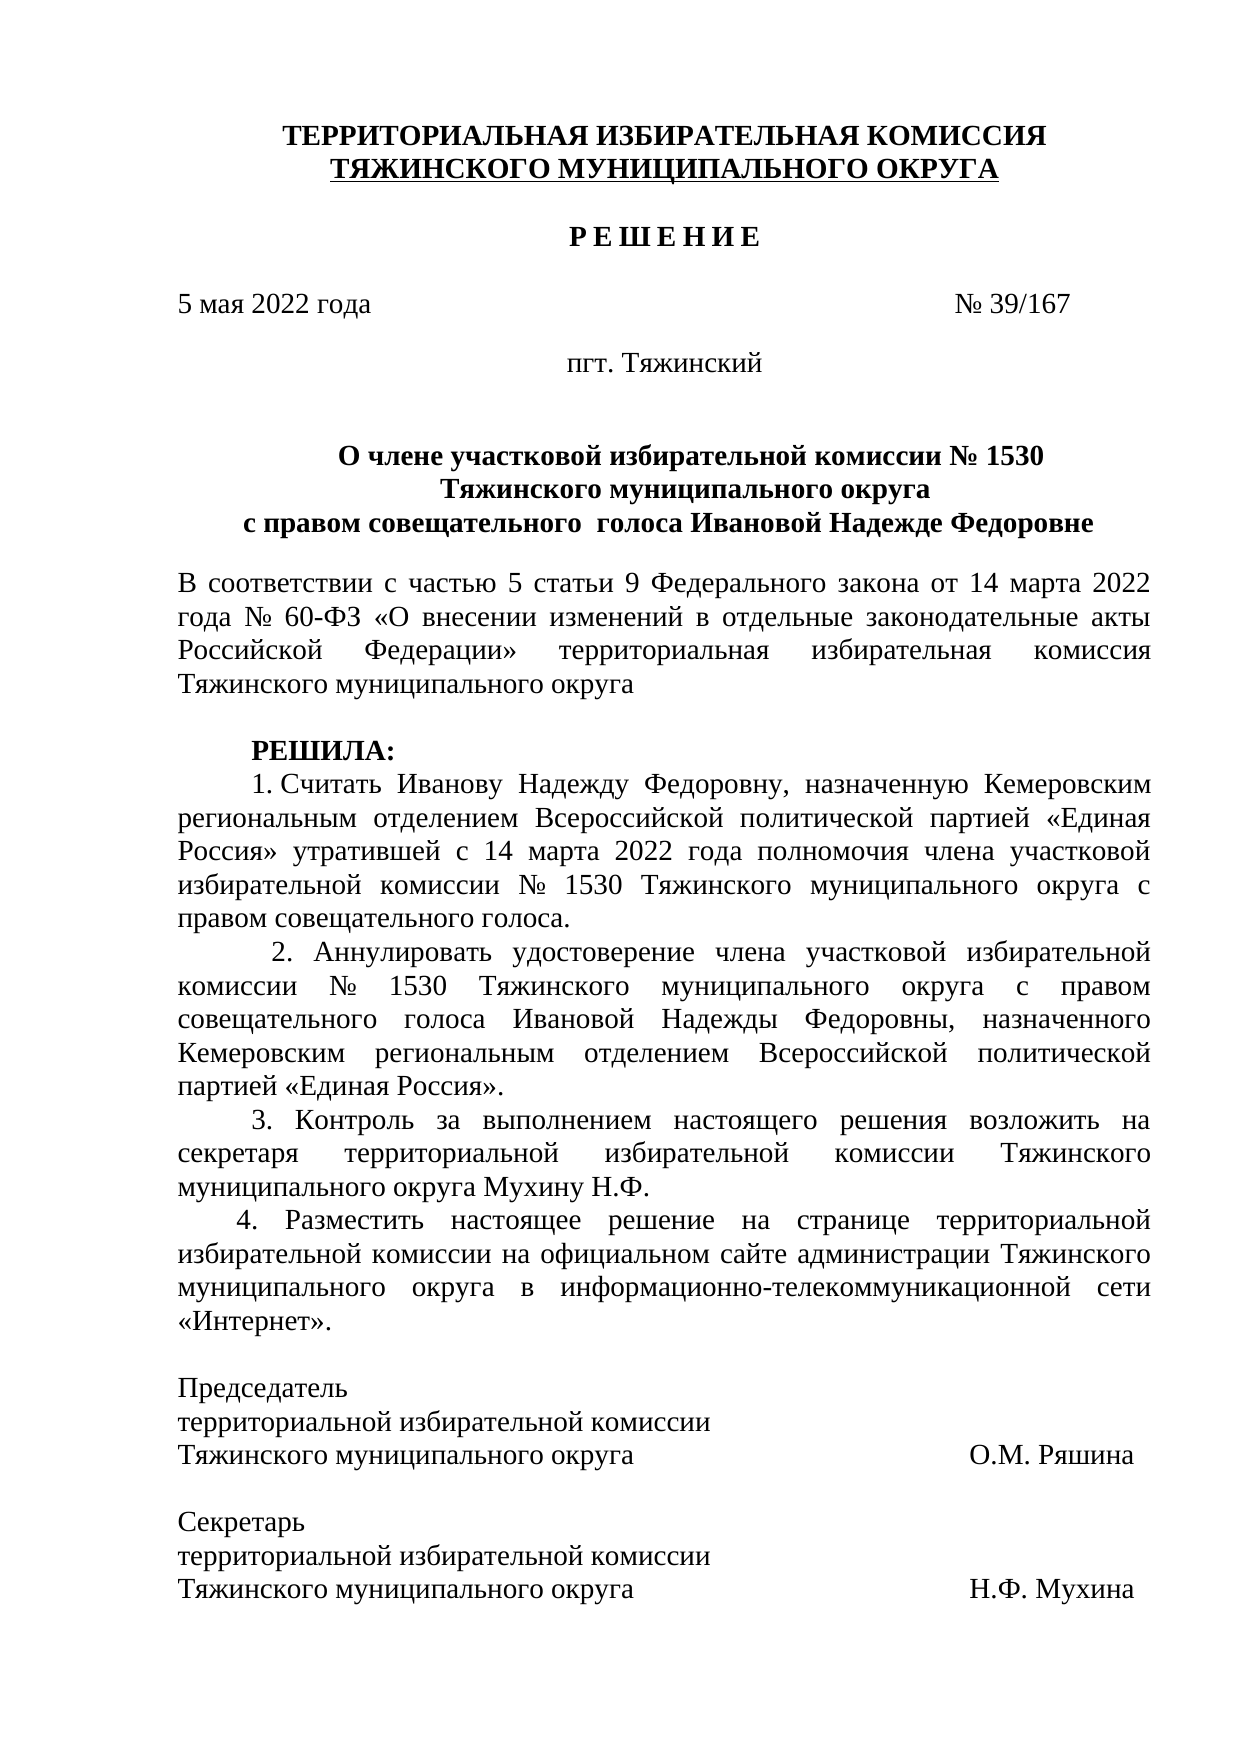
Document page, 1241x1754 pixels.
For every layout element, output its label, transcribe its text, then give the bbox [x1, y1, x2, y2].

table_header О члене участковой избирательной комиссии № 1530 Тяжинского муниципального округа с правом совещательного голоса Ивановой Надежде Федоровне [166, 438, 1226, 565]
text 1. Считать Иванову Надежду Федоровну, назначенную Кемеровским региональным отделением Всероссийской политической партией «Единая Россия» утратившей с 14 марта 2022 года полномочия члена участковой избирательной комиссии № 1530 Тяжинского муниципального округа с правом совещательного голоса. [177, 766, 1152, 934]
text 5 мая 2022 года № 39/167 [177, 286, 1152, 319]
text РЕШЕНИЕ [177, 219, 1152, 252]
text РЕШИЛА: [177, 733, 1152, 766]
text Тяжинского муниципального округа Н.Ф. Мухина [177, 1571, 1152, 1605]
text 2. Аннулировать удостоверение члена участковой избирательной комиссии № 1530 Тяжинского муниципального округа с правом совещательного голоса Ивановой Надежды Федоровны, назначенного Кемеровским региональным отделением Всероссийской политической партией «Единая Россия». [177, 934, 1152, 1102]
text территориальной избирательной комиссии [177, 1404, 1152, 1437]
text 3. Контроль за выполнением настоящего решения возложить на секретаря территориальной избирательной комиссии Тяжинского муниципального округа Мухину Н.Ф. [177, 1102, 1152, 1202]
text территориальной избирательной комиссии [177, 1538, 1152, 1571]
text Тяжинского муниципального округа О.М. Ряшина [177, 1437, 1152, 1471]
text Председатель [177, 1370, 1152, 1404]
text ТЯЖИНСКОГО МУНИЦИПАЛЬНОГО ОКРУГА [177, 152, 1152, 185]
text 4. Разместить настоящее решение на странице территориальной избирательной комиссии на официальном сайте администрации Тяжинского муниципального округа в информационно-телекоммуникационной сети «Интернет». [177, 1202, 1152, 1337]
text В соответствии с частью 5 статьи 9 Федерального закона от 14 марта 2022 года № 60-ФЗ «О внесении изменений в отдельные законодательные акты Российской Федерации» территориальная избирательная комиссия Тяжинского муниципального округа [177, 565, 1152, 699]
text пгт. Тяжинский [177, 345, 1152, 379]
text ТЕРРИТОРИАЛЬНАЯ ИЗБИРАТЕЛЬНАЯ КОМИССИЯ [177, 118, 1152, 152]
text Секретарь [177, 1504, 1152, 1538]
